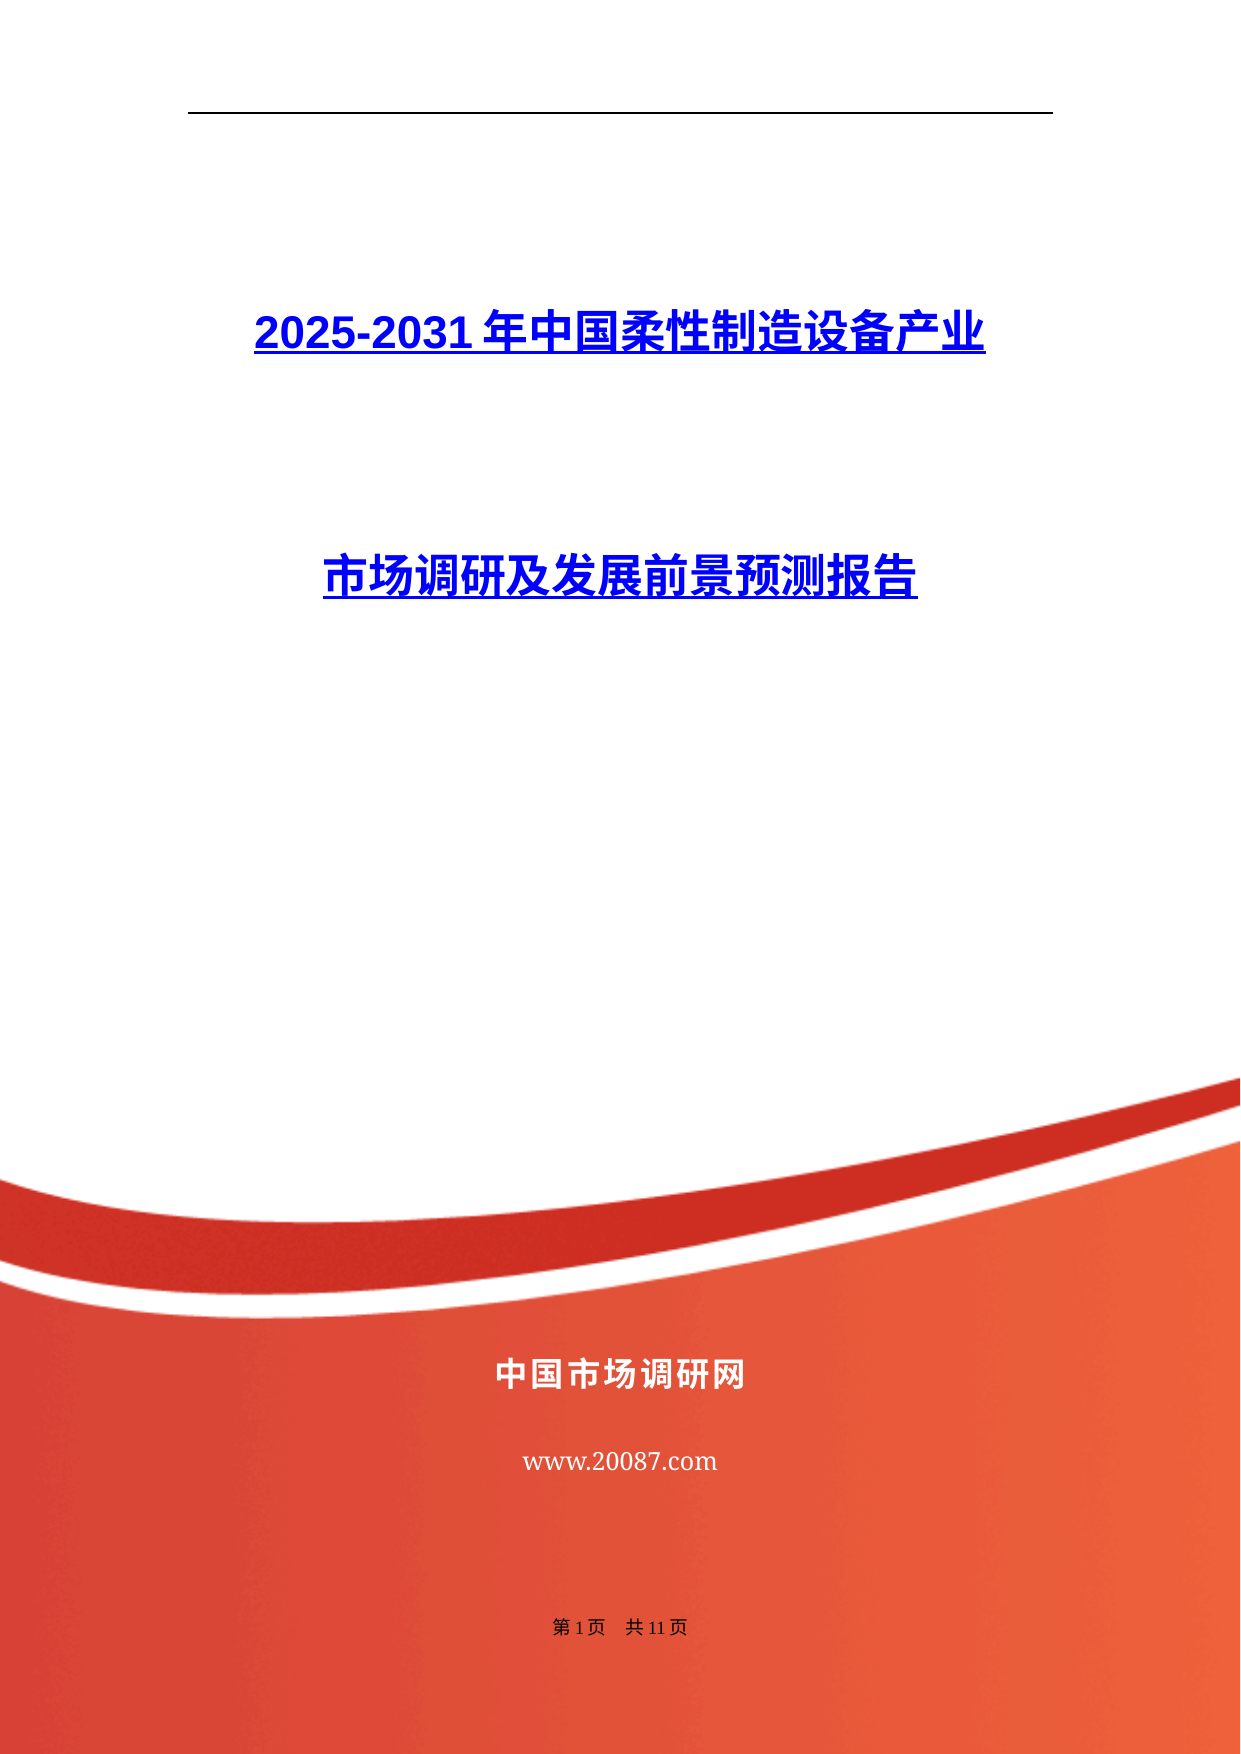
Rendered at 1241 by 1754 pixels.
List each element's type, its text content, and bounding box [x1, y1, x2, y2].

table_header 2025-2031年中国柔性制造设备产业市场调研及发展前景预测报告 [188, 207, 1053, 773]
subtitle 中国市场调研网 [187, 1339, 1053, 1404]
text www.20087.com [187, 1428, 1053, 1493]
picture [0, 1006, 1241, 1754]
